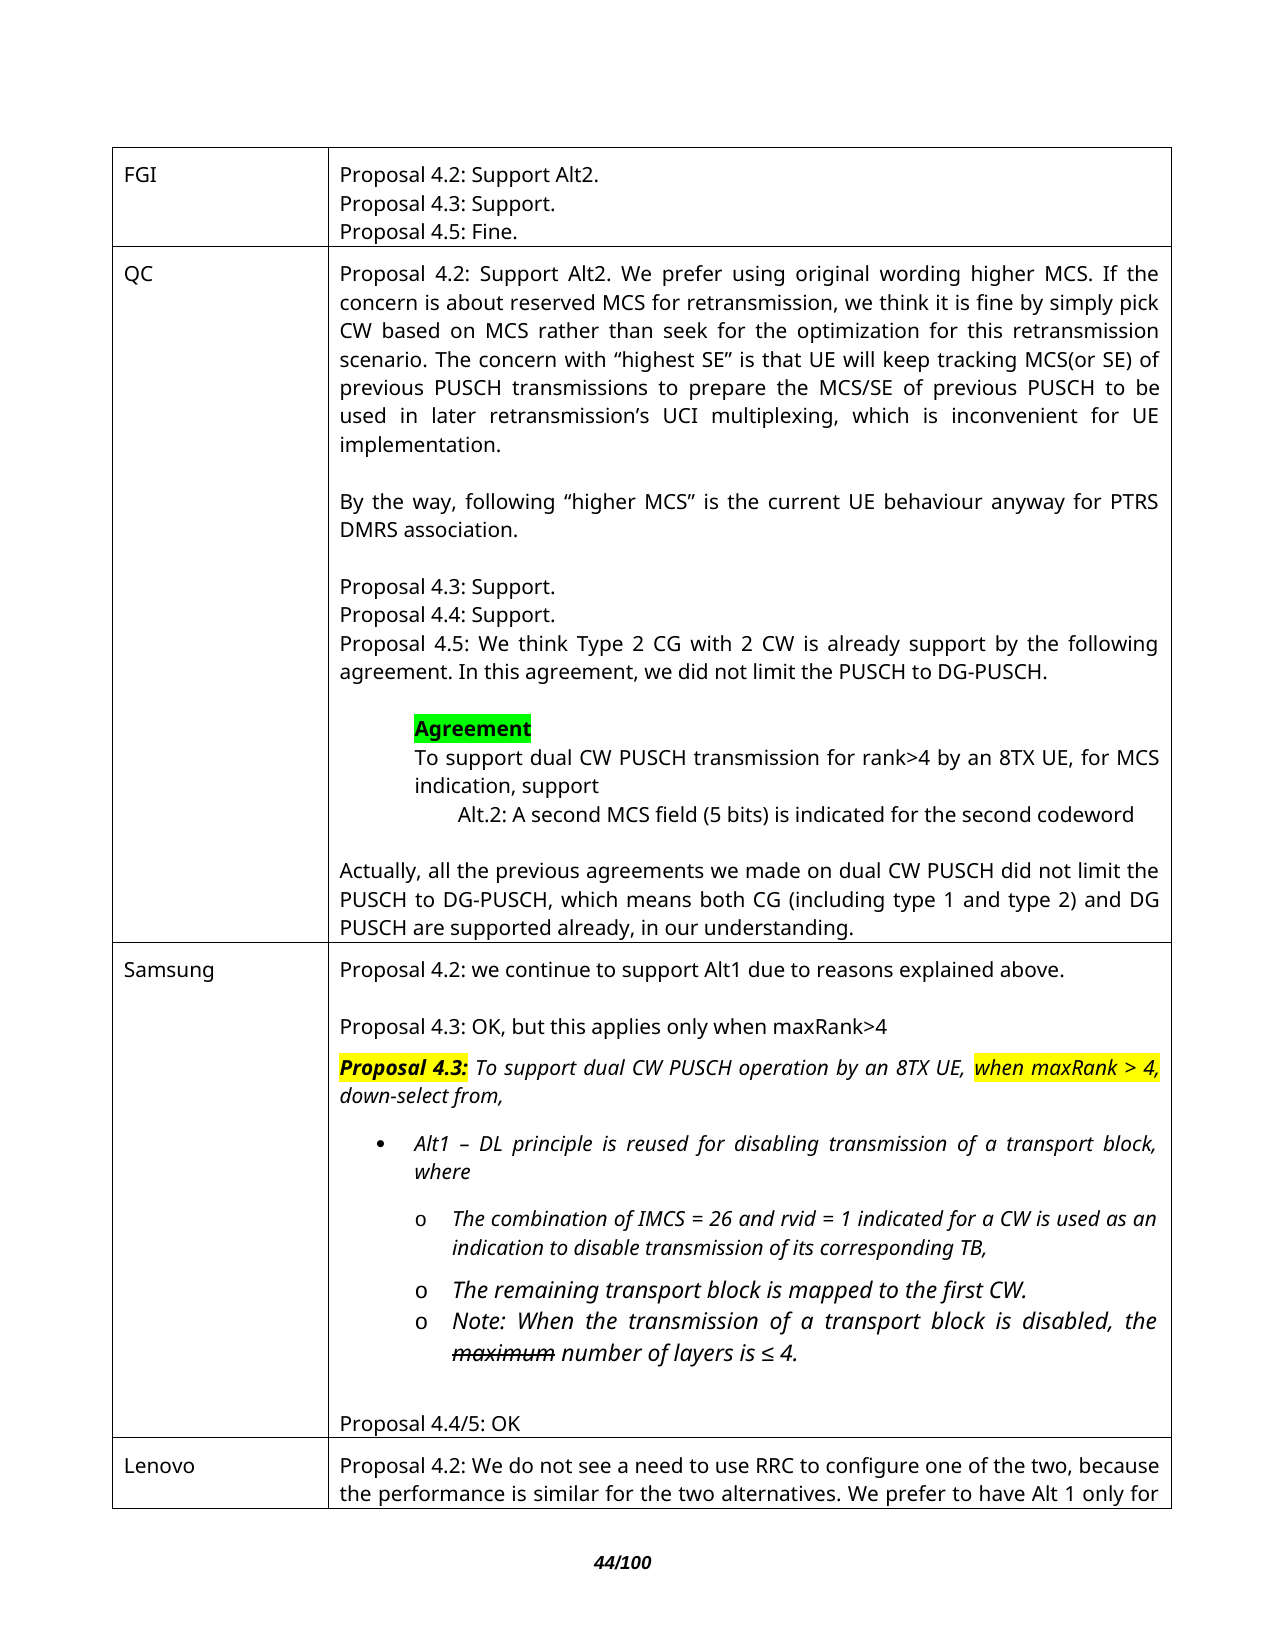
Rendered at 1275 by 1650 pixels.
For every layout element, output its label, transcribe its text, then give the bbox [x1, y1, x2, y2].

table_cell Proposal 4.2: Support Alt2. We prefer using original wording higher MCS. If the concern is about reserved MCS for retransmission, we think it is fine by simply pick CW based on MCS rather than seek for the optimization for this retransmission scenario. The concern with “highest SE” is that UE will keep tracking MCS(or SE) of previous PUSCH transmissions to prepare the MCS/SE of previous PUSCH to be used in later retransmission’s UCI multiplexing, which is inconvenient for UE implementation. By the way, following “higher MCS” is the current UE behaviour anyway for PTRS DMRS association. Proposal 4.3: Support. Proposal 4.4: Support. Proposal 4.5: We think Type 2 CG with 2 CW is already support by the following agreement. In this agreement, we did not limit the PUSCH to DG-PUSCH. Agreement To support dual CW PUSCH transmission for rank>4 by an 8TX UE, for MCS indication, support Alt.2: A second MCS field (5 bits) is indicated for the second codeword Actually, all the previous agreements we made on dual CW PUSCH did not limit the PUSCH to DG-PUSCH, which means both CG (including type 1 and type 2) and DG PUSCH are supported already, in our understanding. [329, 247, 1171, 942]
table_cell Proposal 4.2: Support Alt2. Proposal 4.3: Support. Proposal 4.5: Fine. [329, 148, 1171, 246]
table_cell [329, 1438, 1171, 1508]
table_cell QC [113, 247, 328, 942]
table_cell Samsung [113, 943, 328, 1437]
table_cell Proposal 4.2: we continue to support Alt1 due to reasons explained above. Proposal 4.3: OK, but this applies only when maxRank>4 Proposal 4.3: To support dual CW PUSCH operation by an 8TX UE, when maxRank > 4, down-select from, Alt1 – DL principle is reused for disabling transmission of a transport block, where The combination of IMCS = 26 and rvid = 1 indicated for a CW is used as an indication to disable transmission of its corresponding TB, The remaining transport block is mapped to the first CW. Note: When the transmission of a transport block is disabled, the maximum number of layers is ≤ 4. Proposal 4.4/5: OK [329, 943, 1171, 1437]
table_cell Lenovo [113, 1438, 328, 1508]
table_cell FGI [113, 148, 328, 246]
